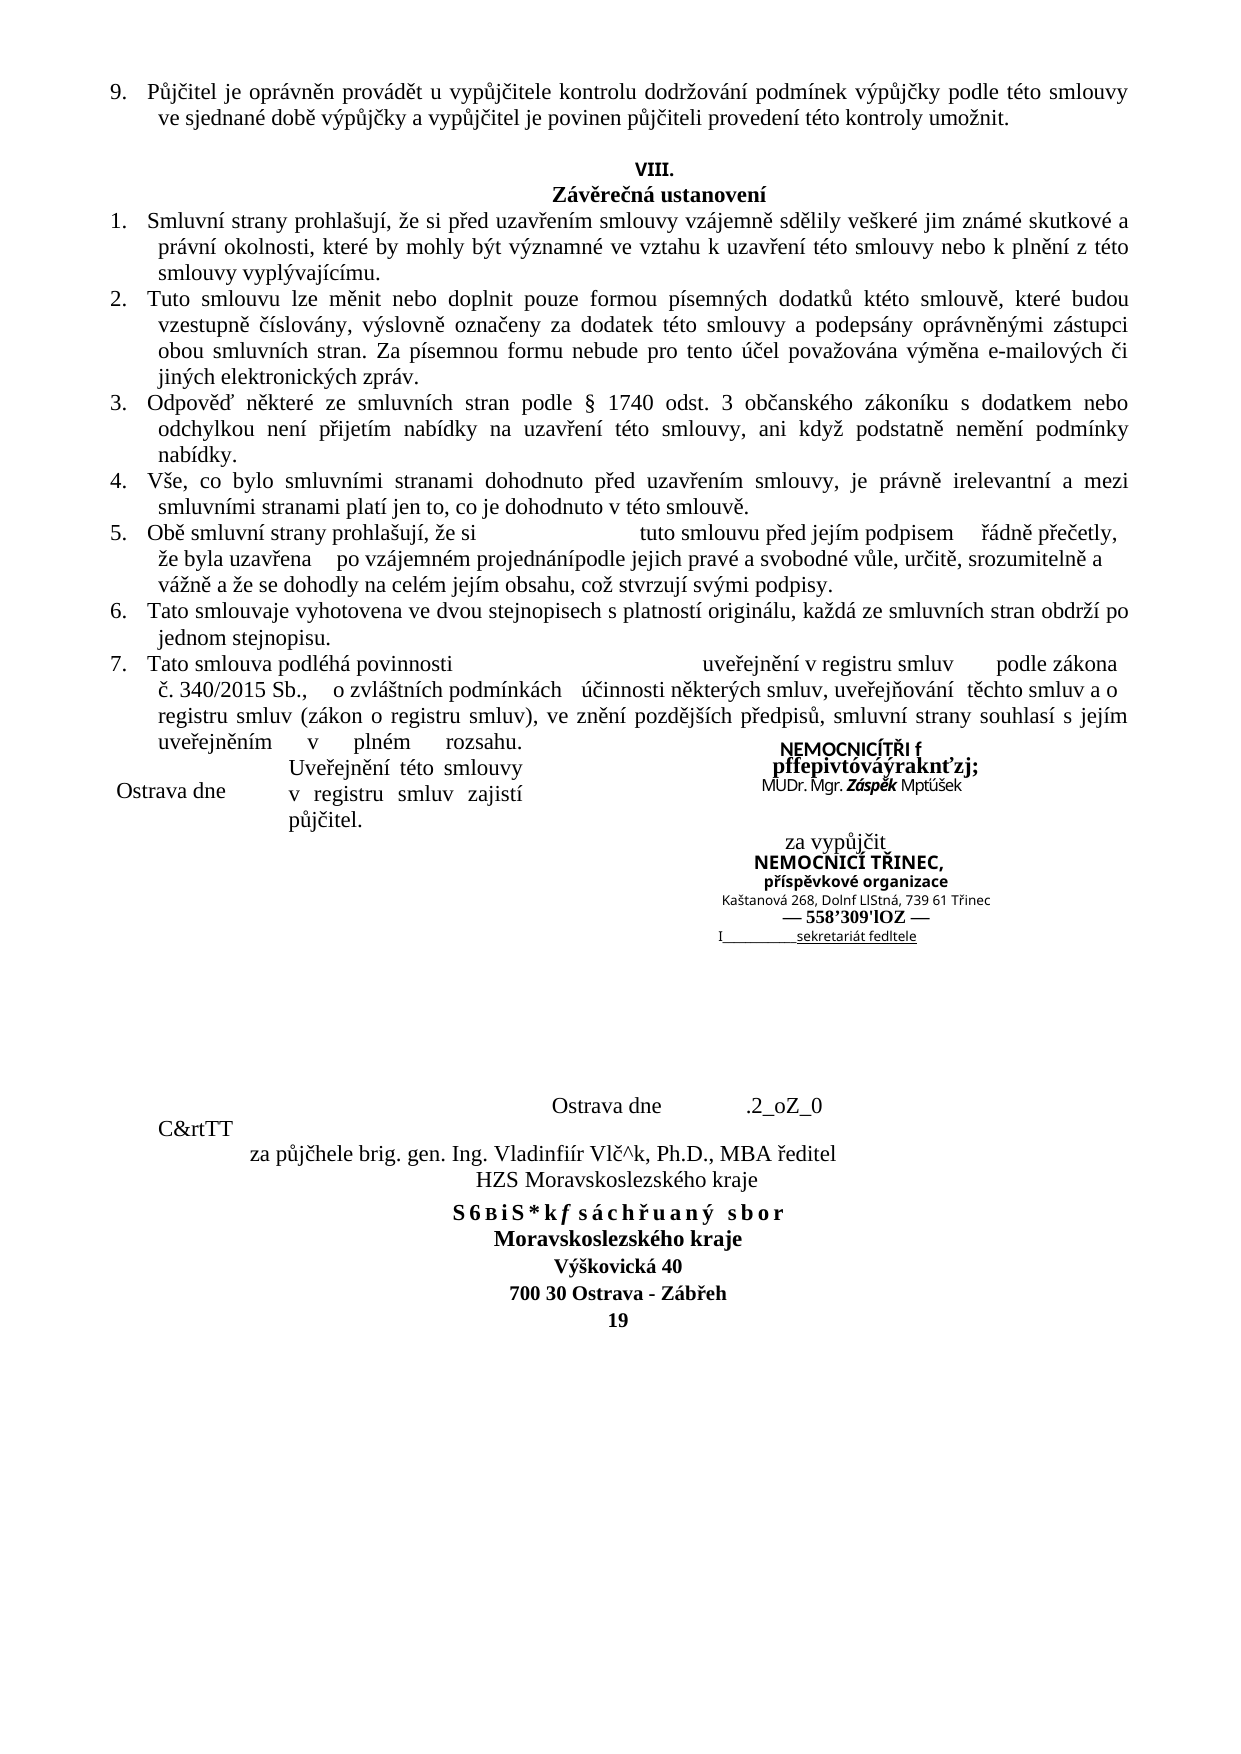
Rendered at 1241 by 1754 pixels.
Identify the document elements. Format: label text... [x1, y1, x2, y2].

text C&rtTT [110, 1118, 1130, 1141]
text že byla uzavřena po vzájemném projednání podle jejich pravé a svobodné vůle, určitě, srozumitelně a [158, 546, 1130, 572]
list Tato smlouva podléhá povinnosti uveřejnění v registru smluv podle zákona [110, 650, 1130, 676]
list Vše, co bylo smluvními stranami dohodnuto před uzavřením smlouvy, je právně irelevantní a mezi smluvními stranami platí jen to, co je dohodnuto v této smlouvě. [110, 468, 1130, 520]
text registru smluv (zákon o registru smluv), ve znění pozdějších předpisů, smluvní strany souhlasí s jejím uveřejněním v plném rozsahu. Uveřejnění této smlouvy v registru smluv zajistí půjčitel. [158, 702, 1130, 832]
text Moravskoslezského kraje Výškovická 40 700 30 Ostrava - Zábřeh 19 [110, 1225, 1126, 1333]
list Smluvní strany prohlašují, že si před uzavřením smlouvy vzájemně sdělily veškeré jim známé skutkové a právní okolnosti, které by mohly být významné ve vztahu k uzavření této smlouvy nebo k plnění z této smlouvy vyplývajícímu. [110, 207, 1130, 286]
text č. 340/2015 Sb., o zvláštních podmínkách účinnosti některých smluv, uveřejňování těchto smluv a o [158, 676, 1130, 702]
list Obě smluvní strany prohlašují, že si tuto smlouvu před jejím podpisem řádně přečetly, [110, 520, 1130, 546]
text Ostrava dne .2_oZ_0 [552, 860, 1130, 1118]
subtitle Závěrečná ustanovení [552, 181, 1130, 207]
text vážně a že se dohodly na celém jejím obsahu, což stvrzují svými podpisy. [158, 572, 1130, 598]
text za půjčhele brig. gen. Ing. Vladinfiír Vlč^k, Ph.D., MBA ředitel [110, 1141, 1130, 1167]
text HZS Moravskoslezského kraje [110, 1167, 1124, 1193]
list Tato smlouvaje vyhotovena ve dvou stejnopisech s platností originálu, každá ze smluvních stran obdrží po jednom stejnopisu. [110, 598, 1130, 650]
list Tuto smlouvu lze měnit nebo doplnit pouze formou písemných dodatků ktéto smlouvě, které budou vzestupně číslovány, výslovně označeny za dodatek této smlouvy a podepsány oprávněnými zástupci obou smluvních stran. Za písemnou formu nebude pro tento účel považována výměna e-mailových či jiných elektronických zpráv. [110, 286, 1130, 390]
list Půjčitel je oprávněn provádět u vypůjčitele kontrolu dodržování podmínek výpůjčky podle této smlouvy ve sjednané době výpůjčky a vypůjčitel je povinen půjčiteli provedení této kontroly umožnit. [110, 78, 1130, 130]
text S6biS*kf sáchřuaný sbor [110, 1202, 1126, 1225]
subtitle VIII. [635, 155, 1130, 181]
list Odpověď některé ze smluvních stran podle § 1740 odst. 3 občanského zákoníku s dodatkem nebo odchylkou není přijetím nabídky na uzavření této smlouvy, ani když podstatně nemění podmínky nabídky. [110, 390, 1130, 468]
